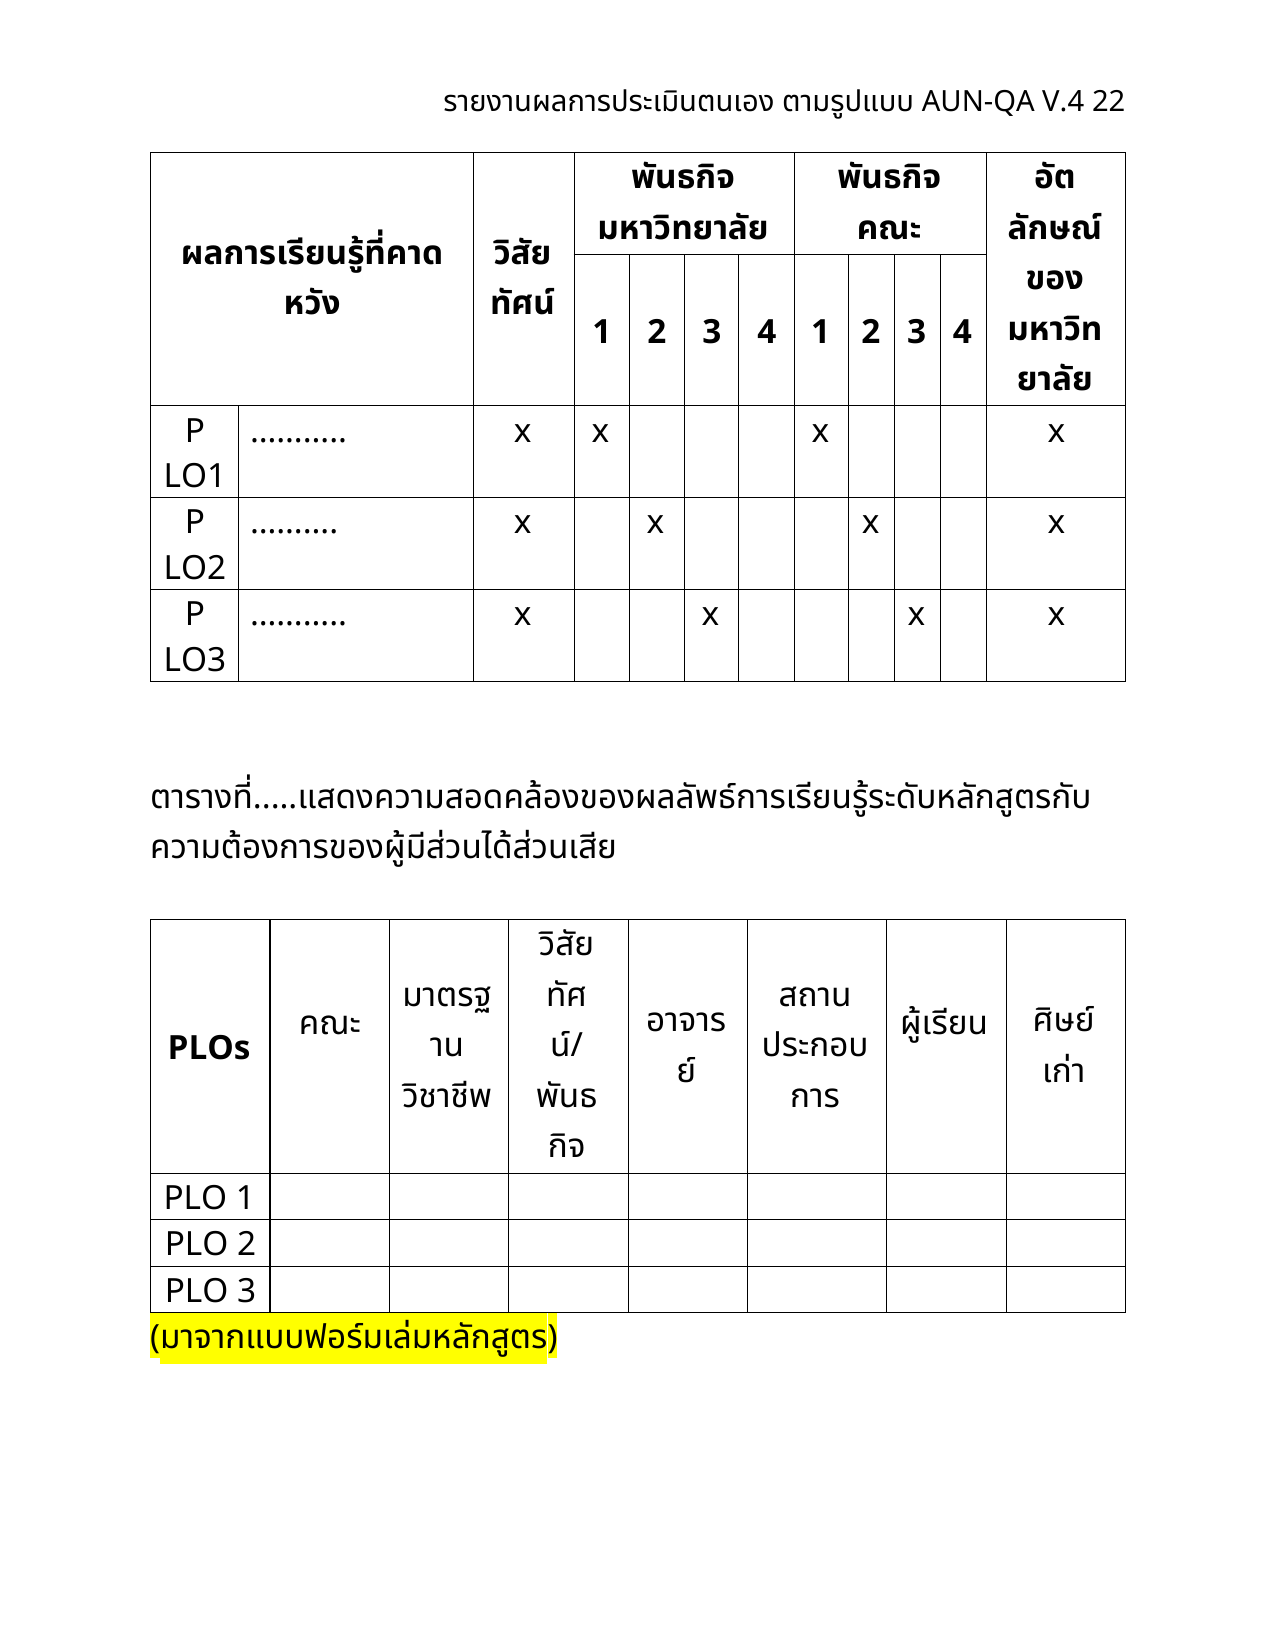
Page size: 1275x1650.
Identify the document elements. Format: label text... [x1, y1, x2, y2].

table_cell [748, 1267, 886, 1312]
table_cell [795, 498, 848, 589]
table_cell [630, 406, 684, 497]
table_cell PLO 2 [151, 1220, 269, 1266]
table_header สถานประกอบการ [748, 920, 886, 1173]
table_cell 3 [685, 255, 738, 405]
table_cell 4 [941, 255, 986, 405]
table_header พันธกิจมหาวิทยาลัย [575, 153, 794, 254]
table_cell x [795, 406, 848, 497]
table_cell ……….. [239, 590, 473, 681]
text ตารางที่.....แสดงความสอดคล้องของผลลัพธ์การเรียนรู้ระดับหลักสูตรกับความต้องการของผู้มีส่วนได้ส่วนเสีย [150, 773, 1153, 874]
table_cell 2 [630, 255, 684, 405]
table_cell PLO1 [151, 406, 238, 497]
table_cell [271, 1174, 389, 1219]
table_cell [887, 1174, 1006, 1219]
table_cell 4 [739, 255, 794, 405]
table_cell x [987, 590, 1125, 681]
table_header วิสัยทัศน์/พันธกิจ [509, 920, 628, 1173]
table_cell [795, 590, 848, 681]
table_header วิสัยทัศน์ [474, 153, 574, 405]
table_cell [849, 406, 894, 497]
table_cell [630, 590, 684, 681]
table_cell x [987, 406, 1125, 497]
table_cell [739, 498, 794, 589]
table_cell [941, 498, 986, 589]
table_header พันธกิจคณะ [795, 153, 986, 254]
table_cell ……….. [239, 406, 473, 497]
table_header มาตรฐานวิชาชีพ [390, 920, 508, 1173]
table_header อาจารย์ [629, 920, 747, 1173]
table_cell x [630, 498, 684, 589]
table_cell [575, 498, 629, 589]
table_cell [941, 590, 986, 681]
table_cell [685, 406, 738, 497]
table_cell 2 [849, 255, 894, 405]
table_cell PLO3 [151, 590, 238, 681]
table_header ศิษย์เก่า [1007, 920, 1125, 1173]
table_cell x [575, 406, 629, 497]
table_cell 1 [575, 255, 629, 405]
table_cell [271, 1267, 389, 1312]
table_cell [509, 1220, 628, 1266]
table_cell [509, 1267, 628, 1312]
table_cell [629, 1267, 747, 1312]
table_cell PLO 3 [151, 1267, 269, 1312]
table_cell [887, 1220, 1006, 1266]
table_cell x [474, 498, 574, 589]
table_cell [748, 1220, 886, 1266]
table_cell [1007, 1267, 1125, 1312]
table_header ผู้เรียน [887, 920, 1006, 1173]
table_cell [849, 590, 894, 681]
table_cell 1 [795, 255, 848, 405]
table_cell [941, 406, 986, 497]
table_cell [629, 1174, 747, 1219]
table_cell [390, 1220, 508, 1266]
table_cell [390, 1267, 508, 1312]
text (มาจากแบบฟอร์มเล่มหลักสูตร) [547, 1313, 1122, 1364]
table_cell [509, 1174, 628, 1219]
table_cell [575, 590, 629, 681]
table_cell x [849, 498, 894, 589]
table_cell [685, 498, 738, 589]
table_cell [629, 1220, 747, 1266]
table_cell [887, 1267, 1006, 1312]
table_cell x [895, 590, 940, 681]
table_cell x [474, 590, 574, 681]
table_cell [895, 406, 940, 497]
table_header อัตลักษณ์ของมหาวิทยาลัย [987, 153, 1125, 405]
table_cell x [474, 406, 574, 497]
table_header ผลการเรียนรู้ที่คาดหวัง [151, 153, 473, 405]
table_cell x [987, 498, 1125, 589]
table_cell [1007, 1174, 1125, 1219]
table_cell [271, 1220, 389, 1266]
table_cell x [685, 590, 738, 681]
table_cell PLO 1 [151, 1174, 269, 1219]
table_cell PLO2 [151, 498, 238, 589]
table_cell [390, 1174, 508, 1219]
table_header คณะ [271, 920, 389, 1173]
table_header PLOs [151, 920, 269, 1173]
table_cell ………. [239, 498, 473, 589]
table_cell [895, 498, 940, 589]
table_cell [748, 1174, 886, 1219]
table_cell 3 [895, 255, 940, 405]
table_cell [739, 406, 794, 497]
table_cell [739, 590, 794, 681]
table_cell [1007, 1220, 1125, 1266]
